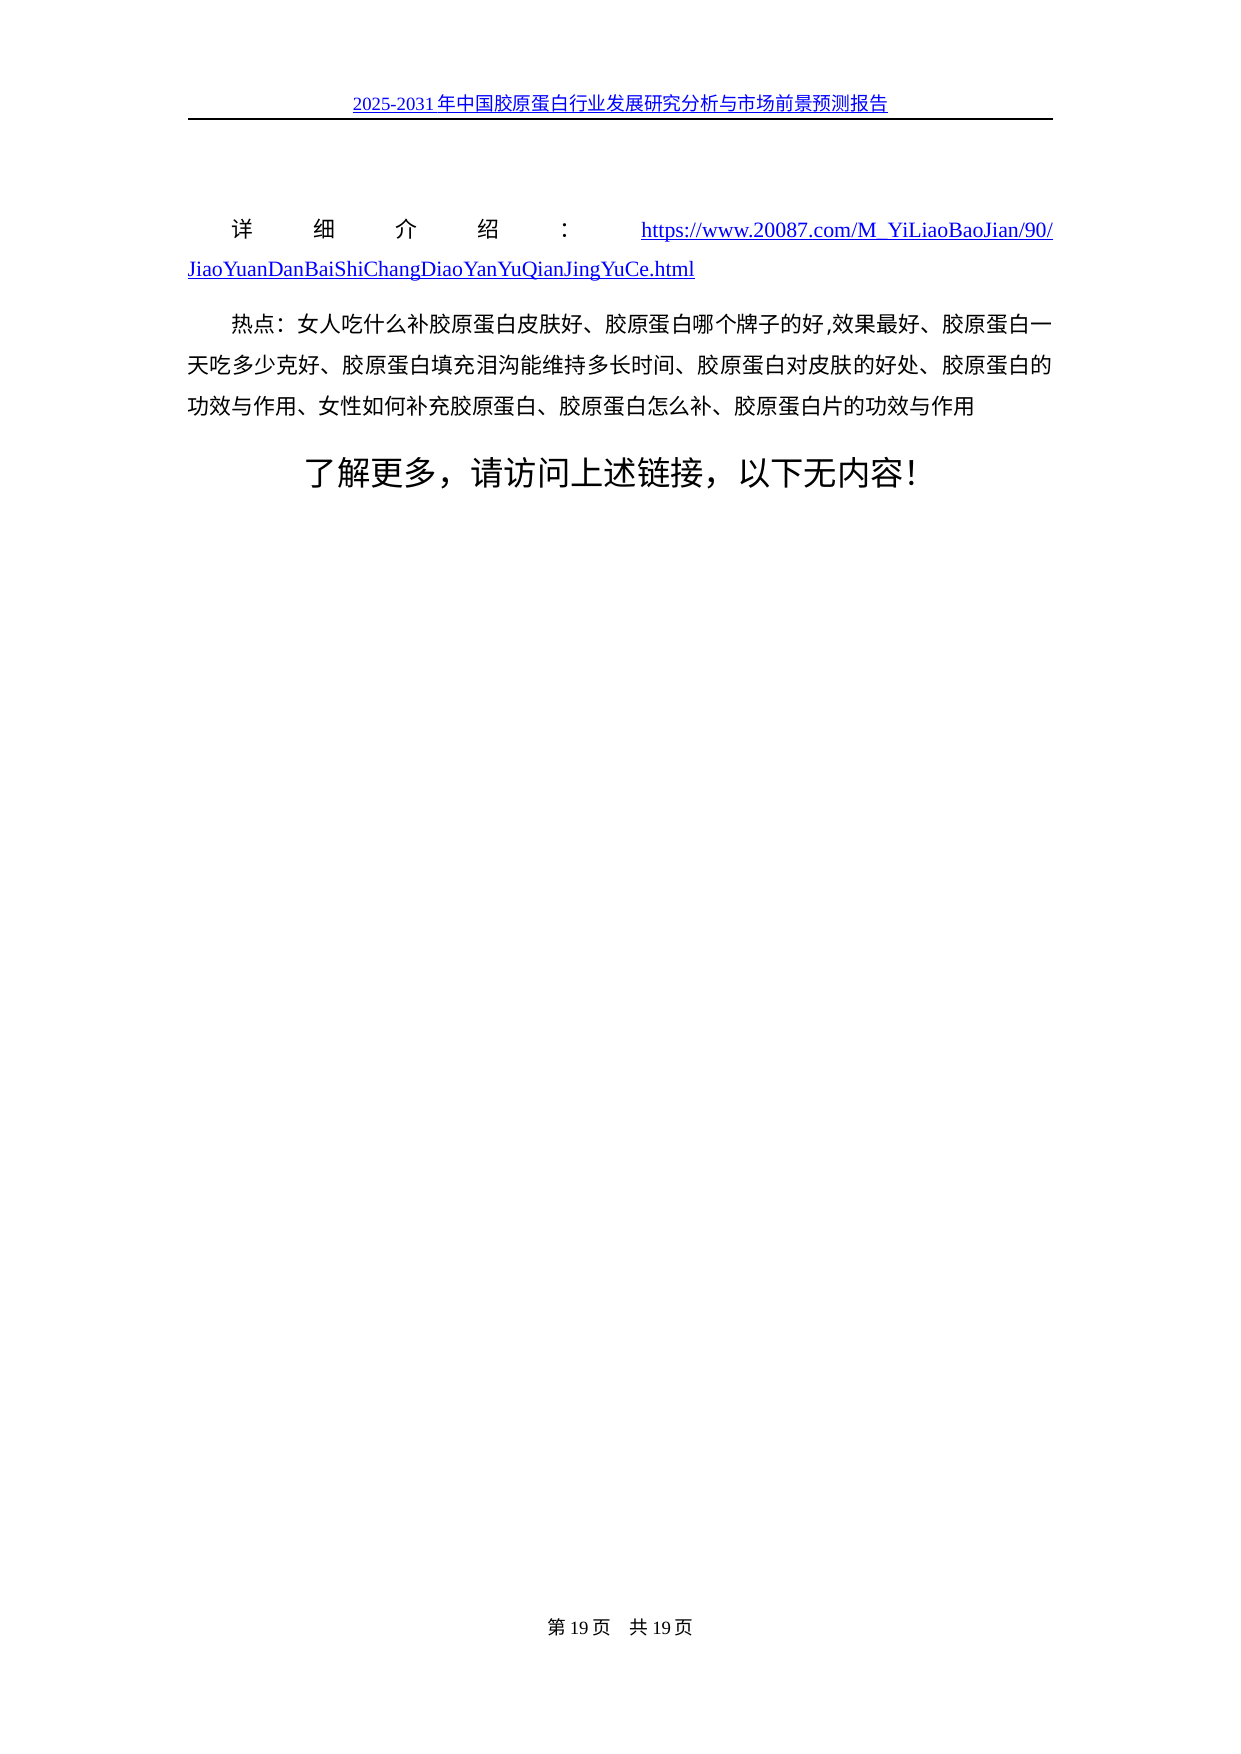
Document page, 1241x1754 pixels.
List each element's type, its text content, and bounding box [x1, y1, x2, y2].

text 热点：女人吃什么补胶原蛋白皮肤好、胶原蛋白哪个牌子的好,效果最好、胶原蛋白一天吃多少克好、胶原蛋白填充泪沟能维持多长时间、胶原蛋白对皮肤的好处、胶原蛋白的功效与作用、女性如何补充胶原蛋白、胶原蛋白怎么补、胶原蛋白片的功效与作用 [187, 307, 1053, 421]
title 了解更多，请访问上述链接，以下无内容！ [187, 438, 1053, 503]
text 详细介绍：https://www.20087.com/M_YiLiaoBaoJian/90/JiaoYuanDanBaiShiChangDiaoYanYuQianJingYuCe.html [187, 212, 1053, 285]
